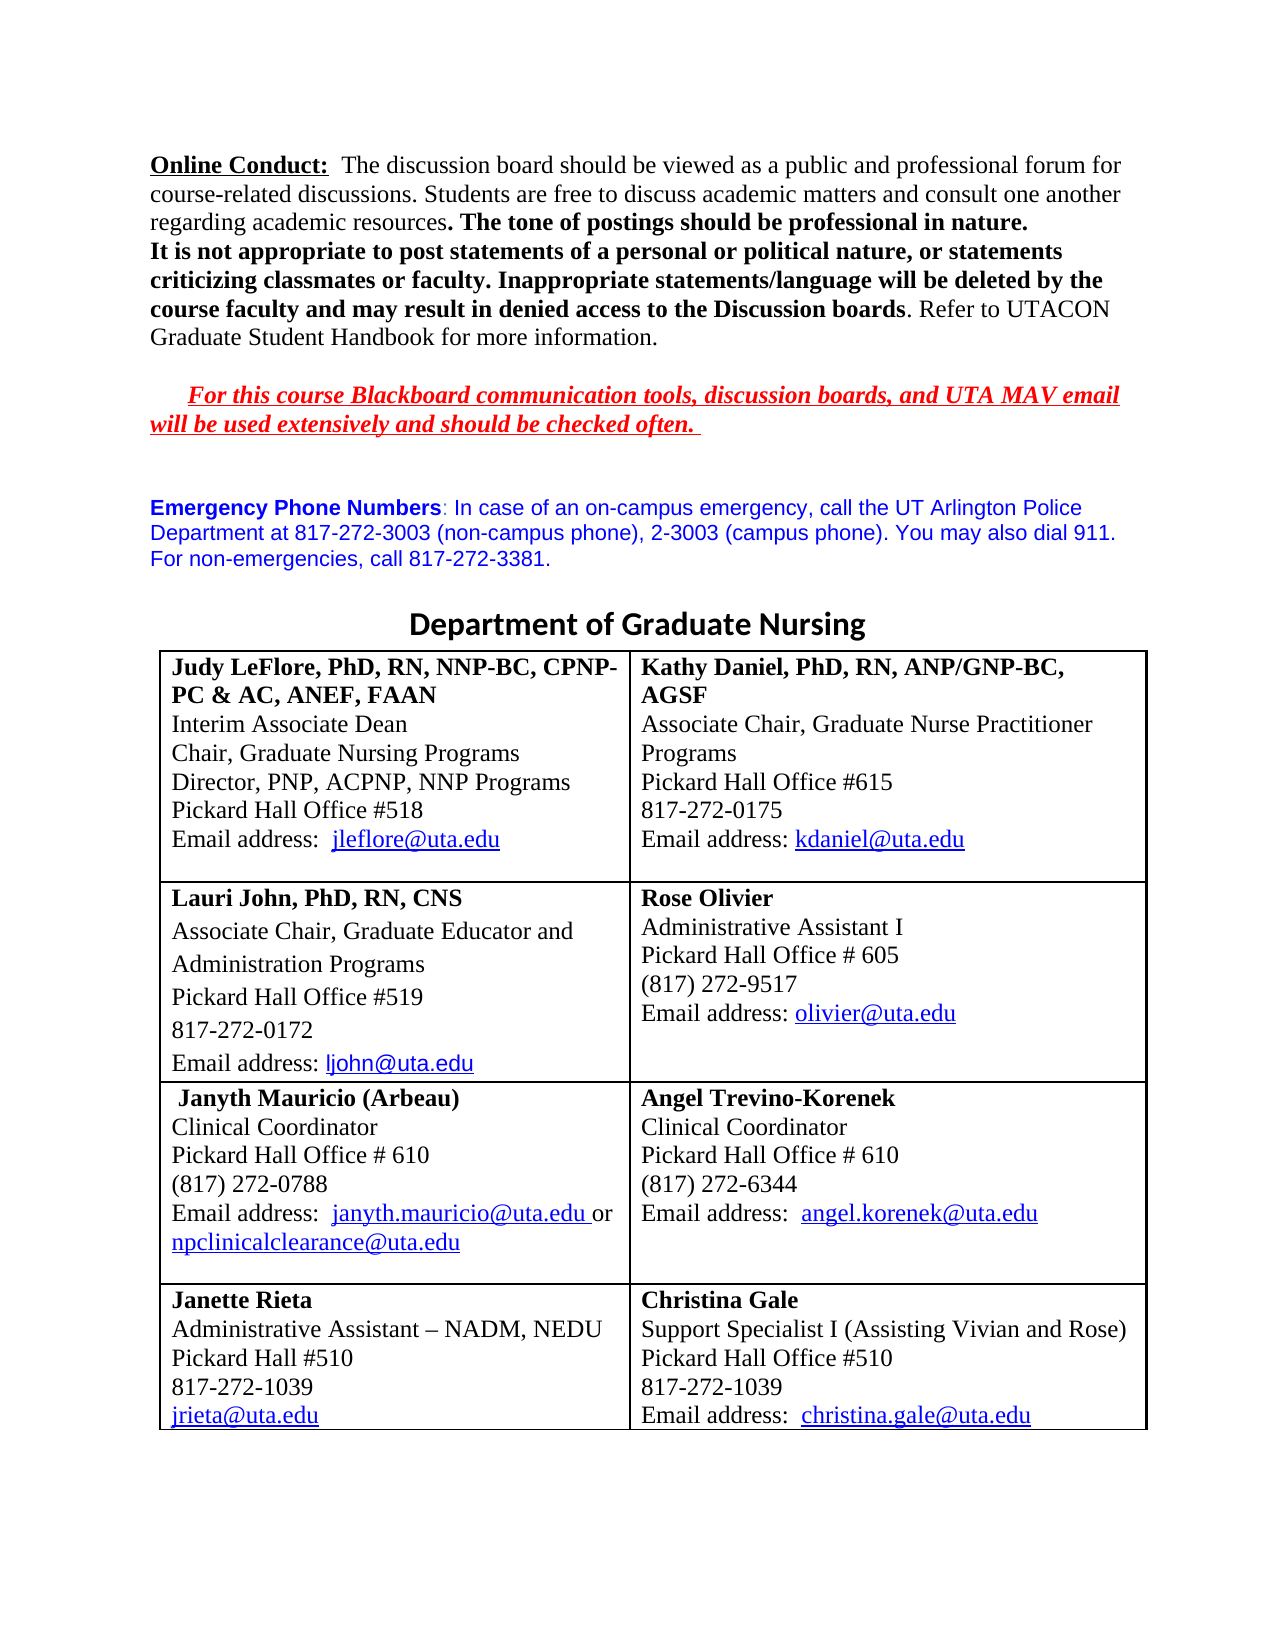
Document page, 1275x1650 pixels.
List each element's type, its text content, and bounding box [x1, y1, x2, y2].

table_cell Rose Olivier Administrative Assistant I Pickard Hall Office # 605 (817) 272-9517 Email address: olivier@uta.edu [631, 883, 1145, 1081]
text Online Conduct: The discussion board should be viewed as a public and professional forum for course-related discussions. Students are free to discuss academic matters and consult one another regarding academic resources. The tone of postings should be professional in nature. [150, 150, 1125, 236]
table_header Kathy Daniel, PhD, RN, ANP/GNP-BC, AGSF Associate Chair, Graduate Nurse Practitioner Programs Pickard Hall Office #615 817-272-0175 Email address: kdaniel@uta.edu [631, 652, 1145, 881]
text It is not appropriate to post statements of a personal or political nature, or statements criticizing classmates or faculty. Inappropriate statements/language will be deleted by the course faculty and may result in denied access to the Discussion boards. Refer to UTACON Graduate Student Handbook for more information. [150, 236, 1125, 351]
text Emergency Phone Numbers: In case of an on-campus emergency, call the UT Arlington Police Department at 817-272-3003 (non-campus phone), 2-3003 (campus phone). You may also dial 911. For non-emergencies, call 817-272-3381. [150, 495, 1125, 571]
table_cell Lauri John, PhD, RN, CNS Associate Chair, Graduate Educator and Administration Programs Pickard Hall Office #519 817-272-0172 Email address: ljohn@uta.edu [161, 883, 629, 1081]
table_header Judy LeFlore, PhD, RN, NNP-BC, CPNP-PC & AC, ANEF, FAAN Interim Associate Dean Chair, Graduate Nursing Programs Director, PNP, ACPNP, NNP Programs Pickard Hall Office #518 Email address: jleflore@uta.edu [161, 652, 629, 881]
text Department of Graduate Nursing [150, 603, 1125, 643]
text For this course Blackboard communication tools, discussion boards, and UTA MAV email will be used extensively and should be checked often. [150, 380, 1125, 437]
table_cell Janette Rieta Administrative Assistant – NADM, NEDU Pickard Hall #510 817-272-1039 jrieta@uta.edu [161, 1285, 629, 1429]
table_cell Janyth Mauricio (Arbeau) Clinical Coordinator Pickard Hall Office # 610 (817) 272-0788 Email address: janyth.mauricio@uta.edu or npclinicalclearance@uta.edu [161, 1083, 629, 1283]
table_cell Angel Trevino-Korenek Clinical Coordinator Pickard Hall Office # 610 (817) 272-6344 Email address: angel.korenek@uta.edu [631, 1083, 1145, 1283]
table_cell Christina Gale Support Specialist I (Assisting Vivian and Rose) Pickard Hall Office #510 817-272-1039 Email address: christina.gale@uta.edu [631, 1285, 1145, 1429]
